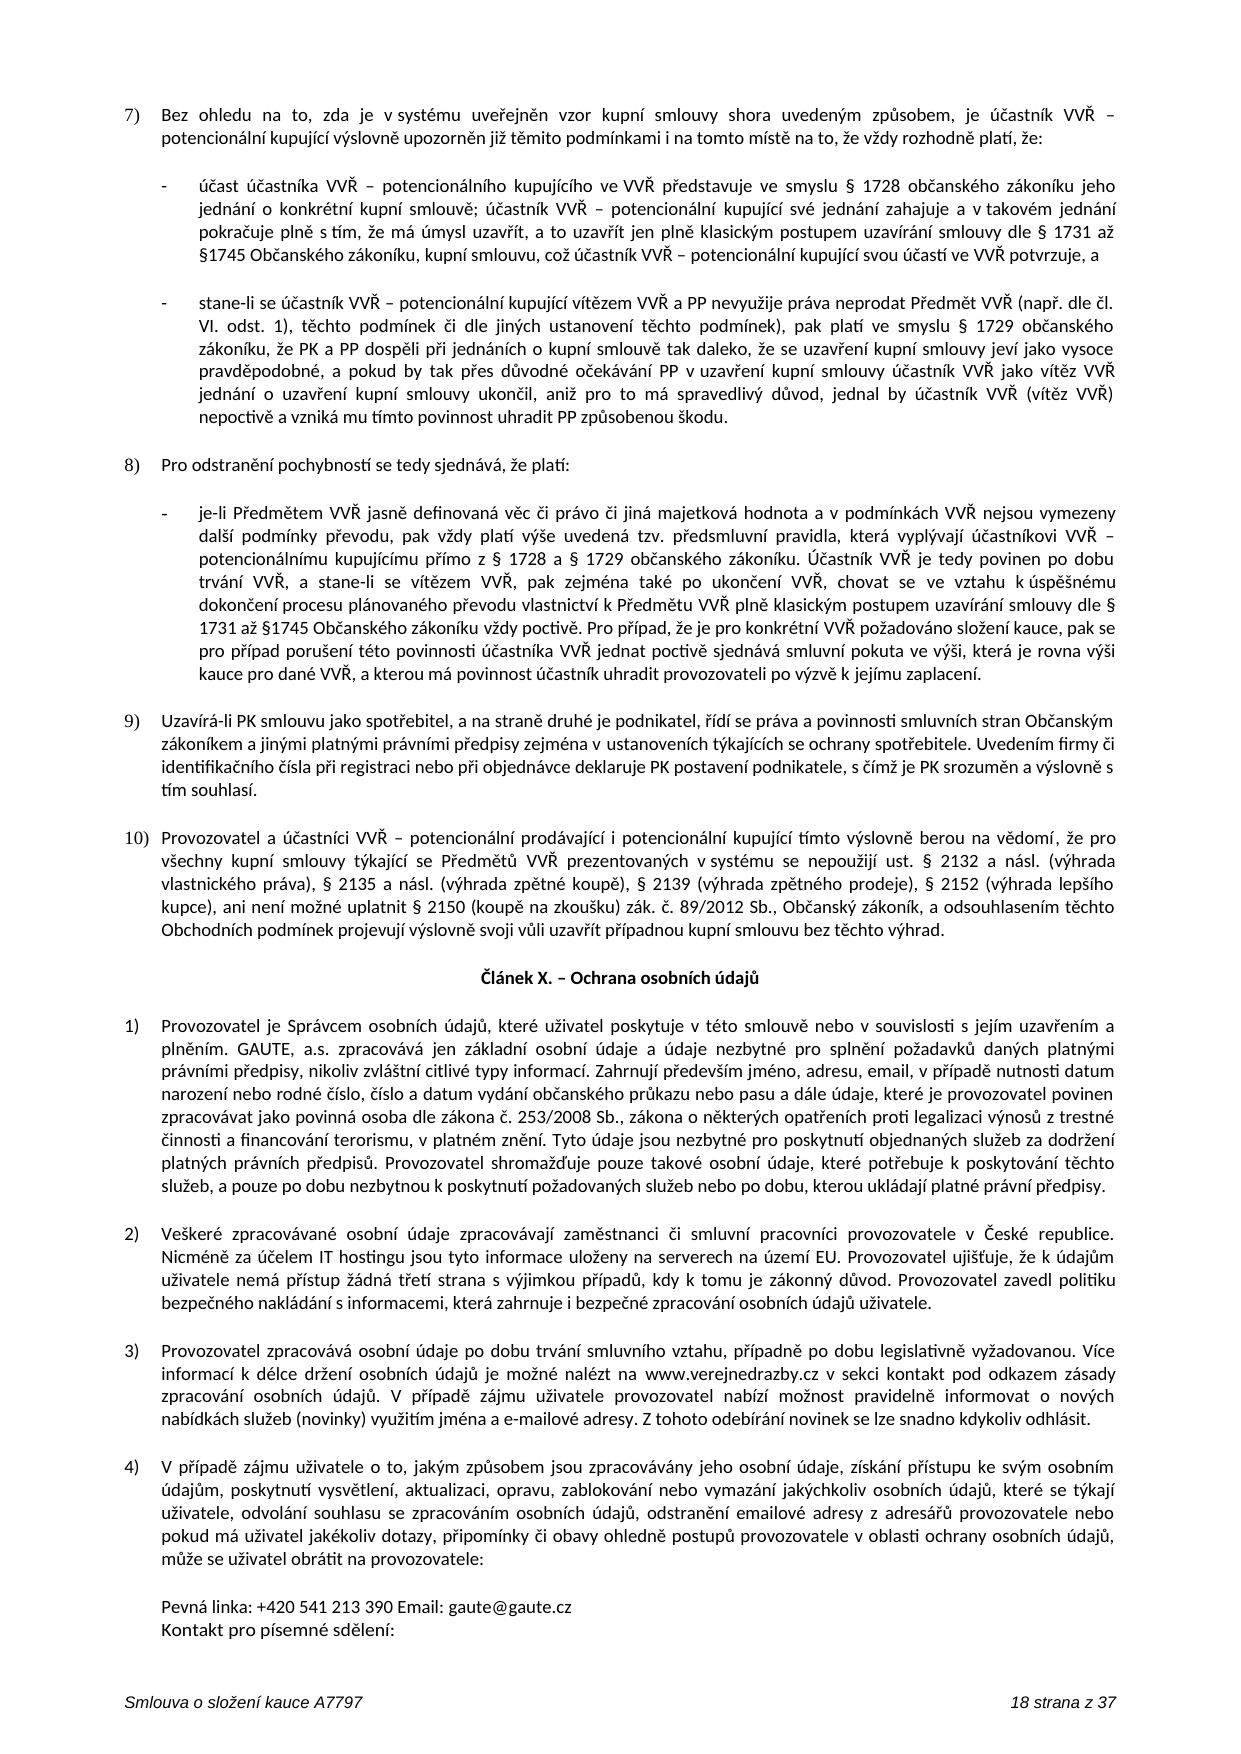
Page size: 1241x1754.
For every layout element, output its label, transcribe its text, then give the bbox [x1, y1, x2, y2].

list Uzavírá-li PK smlouvu jako spotřebitel, a na straně druhé je podnikatel, řídí se práva a povinnosti smluvních stran Občanským zákoníkem a jinými platnými právními předpisy zejména v ustanoveních týkajících se ochrany spotřebitele. Uvedením firmy či identifikačního čísla při registraci nebo při objednávce deklaruje PK postavení podnikatele, s čímž je PK srozuměn a výslovně s tím souhlasí. [124, 710, 1116, 801]
text Kontakt pro písemné sdělení: [161, 1618, 1116, 1641]
list Pro odstranění pochybností se tedy sjednává, že platí: [124, 453, 1116, 476]
text - účast účastníka VVŘ – potencionálního kupujícího ve VVŘ představuje ve smyslu § 1728 občanského zákoníku jeho jednání o konkrétní kupní smlouvě; účastník VVŘ – potencionální kupující své jednání zahajuje a v takovém jednání pokračuje plně s tím, že má úmysl uzavřít, a to uzavřít jen plně klasickým postupem uzavírání smlouvy dle § 1731 až §1745 Občanského zákoníku, kupní smlouvu, což účastník VVŘ – potencionální kupující svou účastí ve VVŘ potvrzuje, a [161, 174, 1116, 266]
list Bez ohledu na to, zda je v systému uveřejněn vzor kupní smlouvy shora uvedeným způsobem, je účastník VVŘ – potencionální kupující výslovně upozorněn již těmito podmínkami i na tomto místě na to, že vždy rozhodně platí, že: [124, 103, 1116, 149]
text Článek X. – Ochrana osobních údajů [124, 966, 1116, 989]
list Provozovatel a účastníci VVŘ – potencionální prodávající i potencionální kupující tímto výslovně berou na vědomí, že pro všechny kupní smlouvy týkající se Předmětů VVŘ prezentovaných v systému se nepoužijí ust. § 2132 a násl. (výhrada vlastnického práva), § 2135 a násl. (výhrada zpětné koupě), § 2139 (výhrada zpětného prodeje), § 2152 (výhrada lepšího kupce), ani není možné uplatnit § 2150 (koupě na zkoušku) zák. č. 89/2012 Sb., Občanský zákoník, a odsouhlasením těchto Obchodních podmínek projevují výslovně svoji vůli uzavřít případnou kupní smlouvu bez těchto výhrad. [124, 826, 1116, 941]
list Veškeré zpracovávané osobní údaje zpracovávají zaměstnanci či smluvní pracovníci provozovatele v České republice. Nicméně za účelem IT hostingu jsou tyto informace uloženy na serverech na území EU. Provozovatel ujišťuje, že k údajům uživatele nemá přístup žádná třetí strana s výjimkou případů, kdy k tomu je zákonný důvod. Provozovatel zavedl politiku bezpečného nakládání s informacemi, která zahrnuje i bezpečné zpracování osobních údajů uživatele. [124, 1222, 1116, 1314]
list V případě zájmu uživatele o to, jakým způsobem jsou zpracovávány jeho osobní údaje, získání přístupu ke svým osobním údajům, poskytnutí vysvětlení, aktualizaci, opravu, zablokování nebo vymazání jakýchkoliv osobních údajů, které se týkají uživatele, odvolání souhlasu se zpracováním osobních údajů, odstranění emailové adresy z adresářů provozovatele nebo pokud má uživatel jakékoliv dotazy, připomínky či obavy ohledně postupů provozovatele v oblasti ochrany osobních údajů, může se uživatel obrátit na provozovatele: [124, 1456, 1116, 1570]
list Provozovatel je Správcem osobních údajů, které uživatel poskytuje v této smlouvě nebo v souvislosti s jejím uzavřením a plněním. GAUTE, a.s. zpracovává jen základní osobní údaje a údaje nezbytné pro splnění požadavků daných platnými právními předpisy, nikoliv zvláštní citlivé typy informací. Zahrnují především jméno, adresu, email, v případě nutnosti datum narození nebo rodné číslo, číslo a datum vydání občanského průkazu nebo pasu a dále údaje, které je provozovatel povinen zpracovávat jako povinná osoba dle zákona č. 253/2008 Sb., zákona o některých opatřeních proti legalizaci výnosů z trestné činnosti a financování terorismu, v platném znění. Tyto údaje jsou nezbytné pro poskytnutí objednaných služeb za dodržení platných právních předpisů. Provozovatel shromažďuje pouze takové osobní údaje, které potřebuje k poskytování těchto služeb, a pouze po dobu nezbytnou k poskytnutí požadovaných služeb nebo po dobu, kterou ukládají platné právní předpisy. [124, 1014, 1116, 1197]
list Provozovatel zpracovává osobní údaje po dobu trvání smluvního vztahu, případně po dobu legislativně vyžadovanou. Více informací k délce držení osobních údajů je možné nalézt na www.verejnedrazby.cz v sekci kontakt pod odkazem zásady zpracování osobních údajů. V případě zájmu uživatele provozovatel nabízí možnost pravidelně informovat o nových nabídkách služeb (novinky) využitím jména a e-mailové adresy. Z tohoto odebírání novinek se lze snadno kdykoliv odhlásit. [124, 1339, 1116, 1431]
text - stane-li se účastník VVŘ – potencionální kupující vítězem VVŘ a PP nevyužije práva neprodat Předmět VVŘ (např. dle čl. VI. odst. 1), těchto podmínek či dle jiných ustanovení těchto podmínek), pak platí ve smyslu § 1729 občanského zákoníku, že PK a PP dospěli při jednáních o kupní smlouvě tak daleko, že se uzavření kupní smlouvy jeví jako vysoce pravděpodobné, a pokud by tak přes důvodné očekávání PP v uzavření kupní smlouvy účastník VVŘ jako vítěz VVŘ jednání o uzavření kupní smlouvy ukončil, aniž pro to má spravedlivý důvod, jednal by účastník VVŘ (vítěz VVŘ) nepoctivě a vzniká mu tímto povinnost uhradit PP způsobenou škodu. [161, 291, 1116, 428]
text Pevná linka: +420 541 213 390 Email: gaute@gaute.cz [161, 1595, 1116, 1618]
list je-li Předmětem VVŘ jasně definovaná věc či právo či jiná majetková hodnota a v podmínkách VVŘ nejsou vymezeny další podmínky převodu, pak vždy platí výše uvedená tzv. předsmluvní pravidla, která vyplývají účastníkovi VVŘ – potencionálnímu kupujícímu přímo z § 1728 a § 1729 občanského zákoníku. Účastník VVŘ je tedy povinen po dobu trvání VVŘ, a stane-li se vítězem VVŘ, pak zejména také po ukončení VVŘ, chovat se ve vztahu k úspěšnému dokončení procesu plánovaného převodu vlastnictví k Předmětu VVŘ plně klasickým postupem uzavírání smlouvy dle § 1731 až §1745 Občanského zákoníku vždy poctivě. Pro případ, že je pro konkrétní VVŘ požadováno složení kauce, pak se pro případ porušení této povinnosti účastníka VVŘ jednat poctivě sjednává smluvní pokuta ve výši, která je rovna výši kauce pro dané VVŘ, a kterou má povinnost účastník uhradit provozovateli po výzvě k jejímu zaplacení. [161, 501, 1116, 685]
